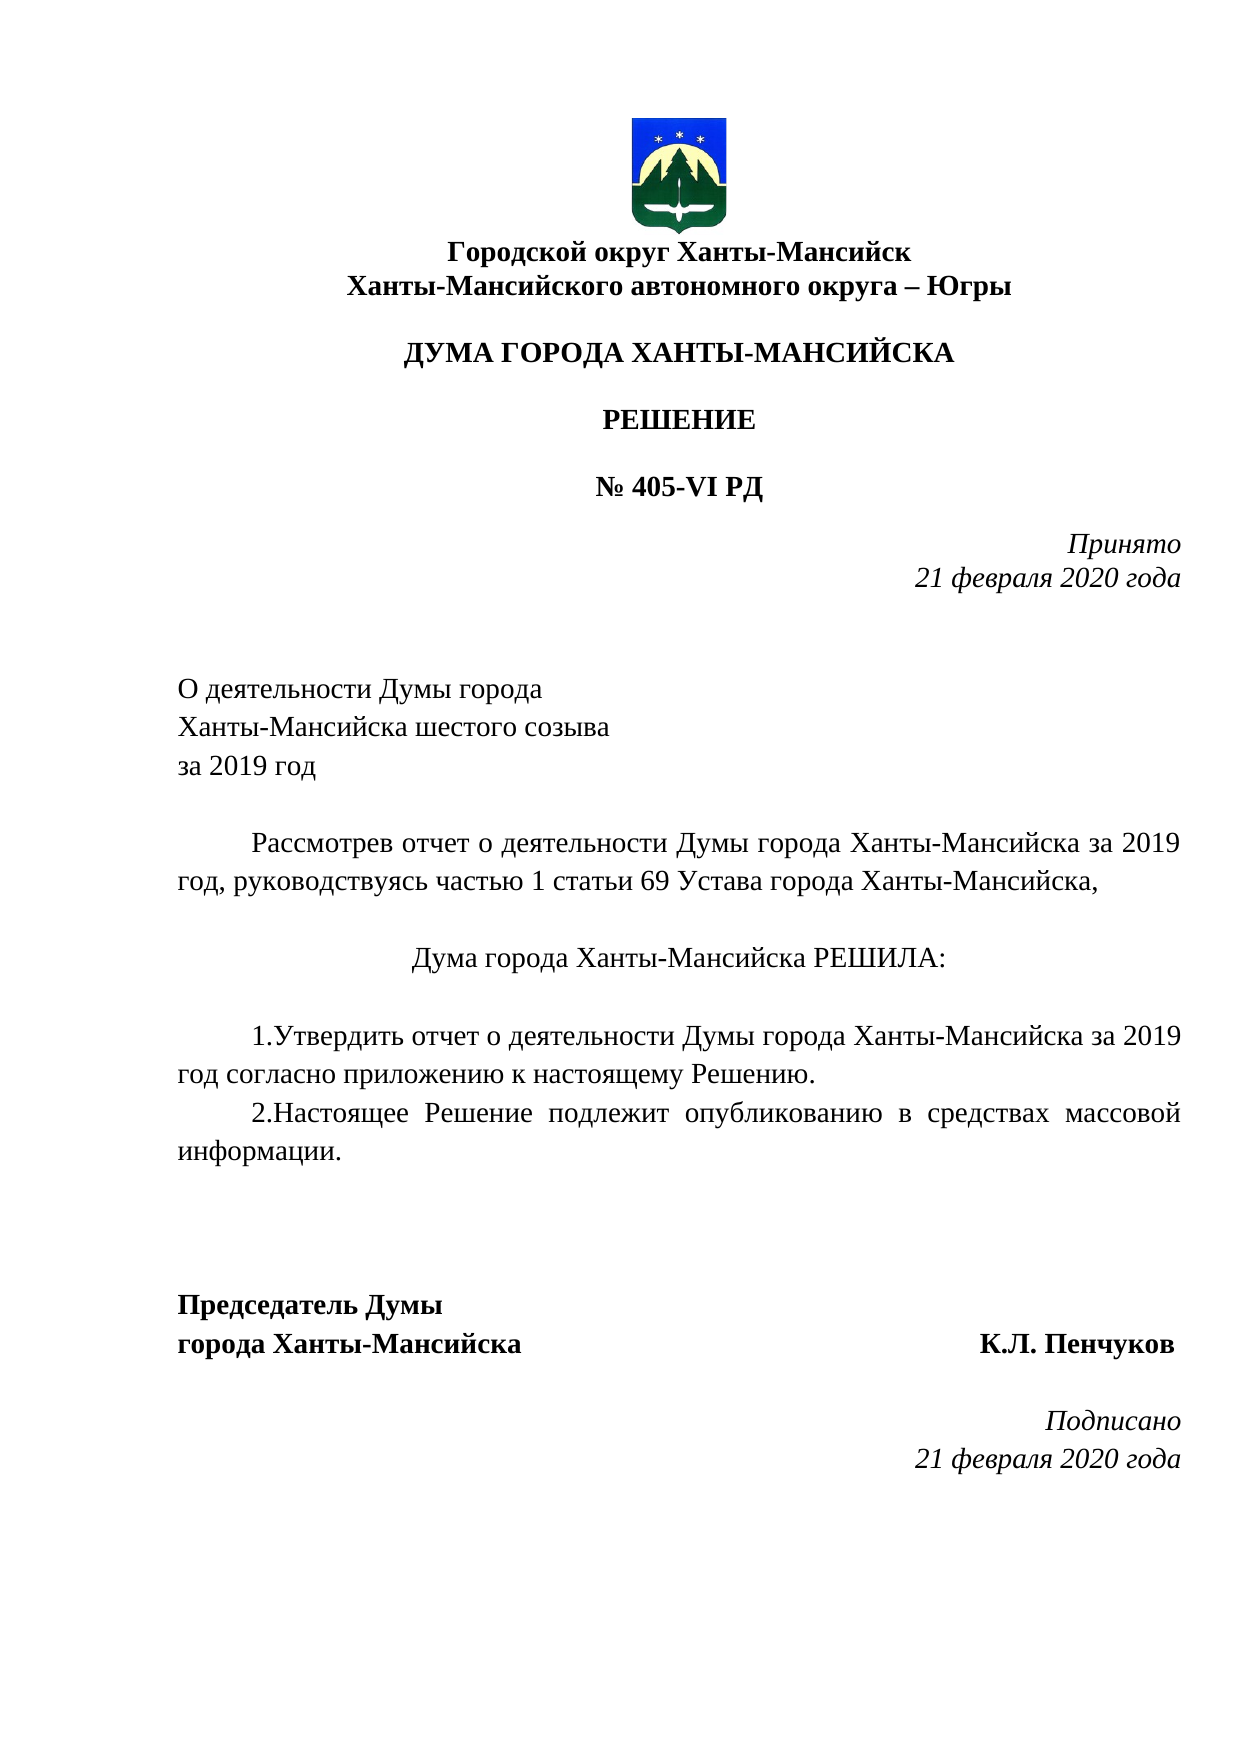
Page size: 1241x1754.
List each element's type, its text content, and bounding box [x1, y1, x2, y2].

text О деятельности Думы города [177, 671, 1181, 704]
text ДУМА ГОРОДА ХАНТЫ-МАНСИЙСКА [177, 335, 1181, 368]
text Ханты-Мансийска шестого созыва [177, 709, 1181, 743]
text Подписано [177, 1403, 1181, 1437]
text Председатель Думы [177, 1287, 1181, 1321]
text Рассмотрев отчет о деятельности Думы города Ханты-Мансийска за 2019 год, руководствуясь частью 1 статьи 69 Устава города Ханты-Мансийска, [177, 825, 1181, 897]
text Дума города Ханты-Мансийска РЕШИЛА: [177, 941, 1181, 974]
picture [631, 118, 727, 235]
text 1.Утвердить отчет о деятельности Думы города Ханты-Мансийска за 2019 год согласно приложению к настоящему Решению. [177, 1018, 1182, 1090]
text № 405-VI РД [177, 469, 1181, 502]
text РЕШЕНИЕ [177, 402, 1181, 435]
text Ханты-Мансийского автономного округа – Югры [177, 268, 1181, 301]
text Принято [177, 527, 1181, 560]
text 21 февраля 2020 года [177, 1442, 1181, 1475]
text 21 февраля 2020 года [177, 560, 1181, 594]
text города Ханты-Мансийска К.Л. Пенчуков [177, 1326, 1181, 1359]
text Городской округ Ханты-Мансийск [177, 234, 1181, 268]
text за 2019 год [177, 748, 1181, 781]
text 2.Настоящее Решение подлежит опубликованию в средствах массовой информации. [177, 1095, 1182, 1167]
